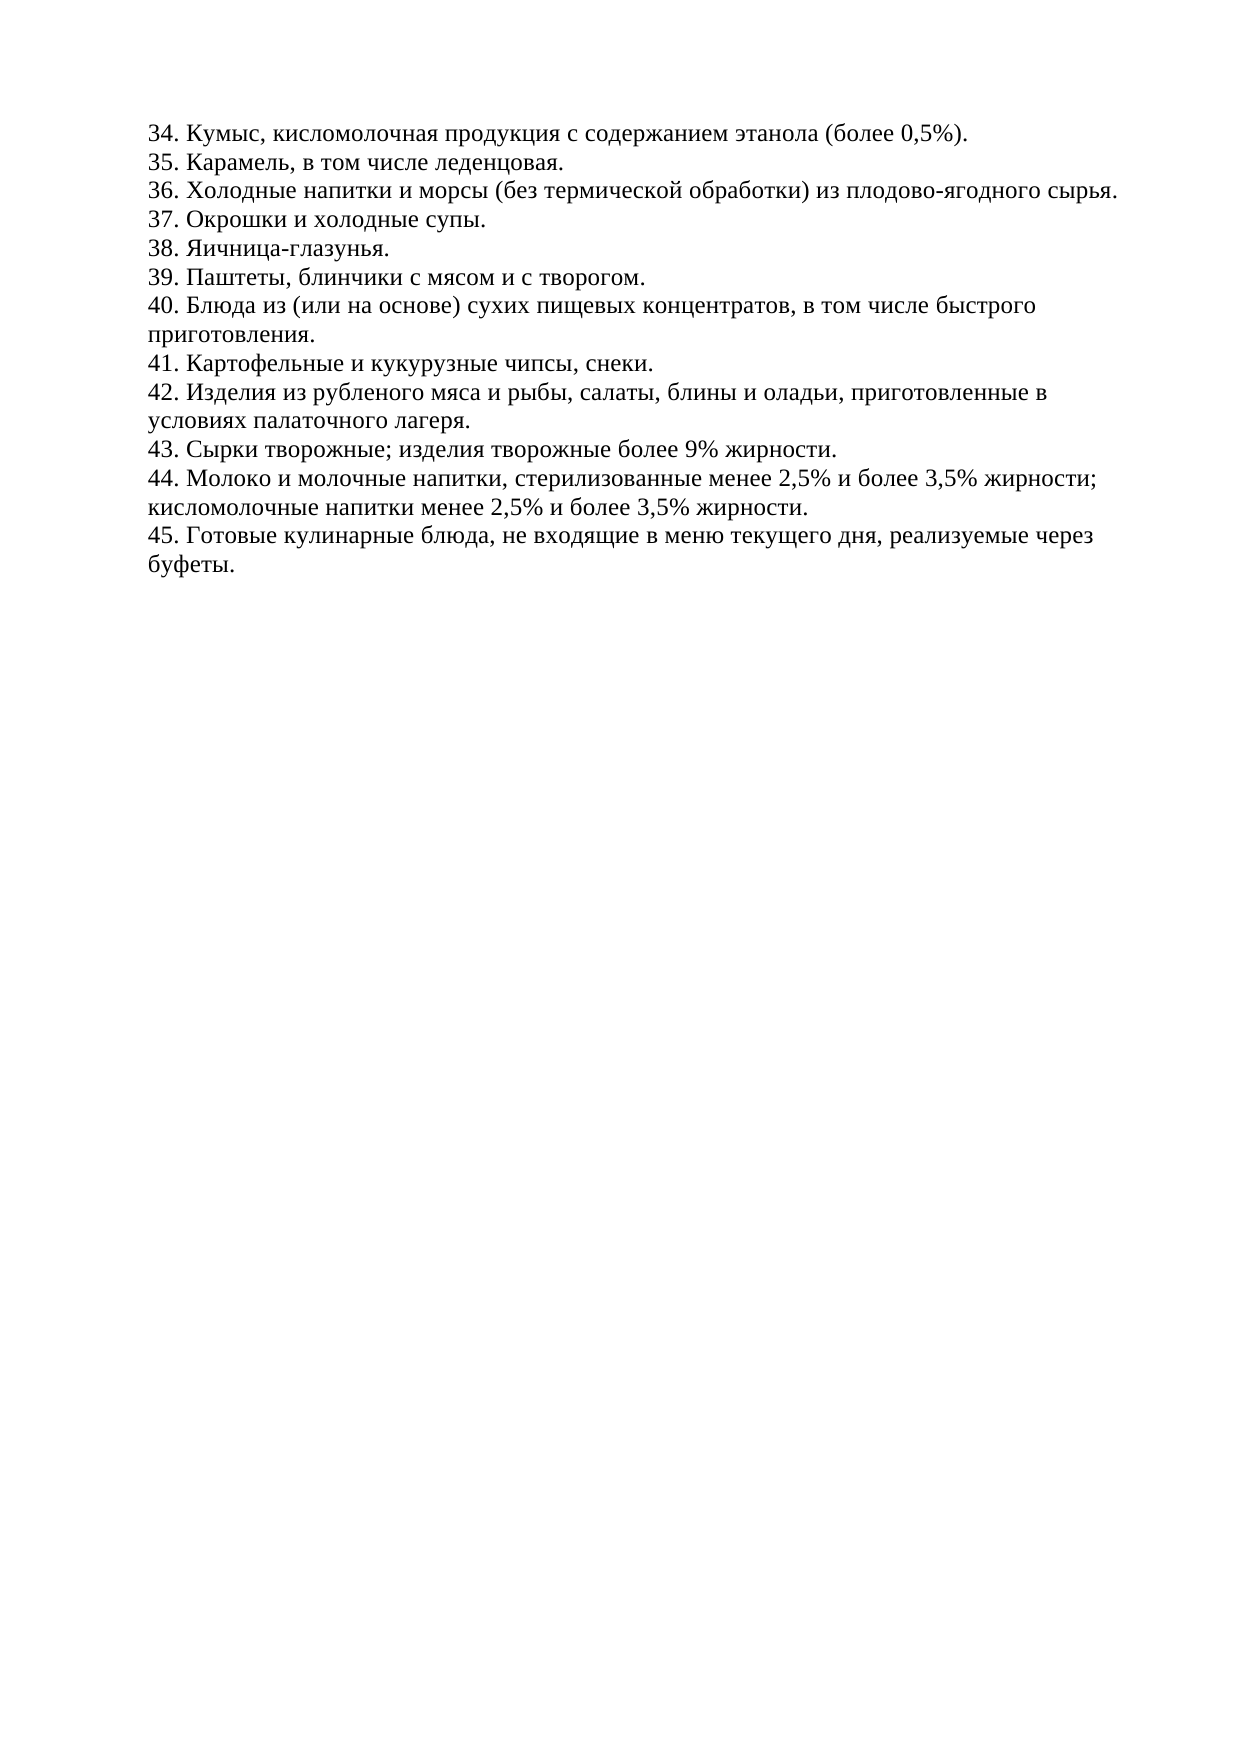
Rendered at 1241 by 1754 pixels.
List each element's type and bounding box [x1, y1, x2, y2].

text [148, 118, 1152, 578]
